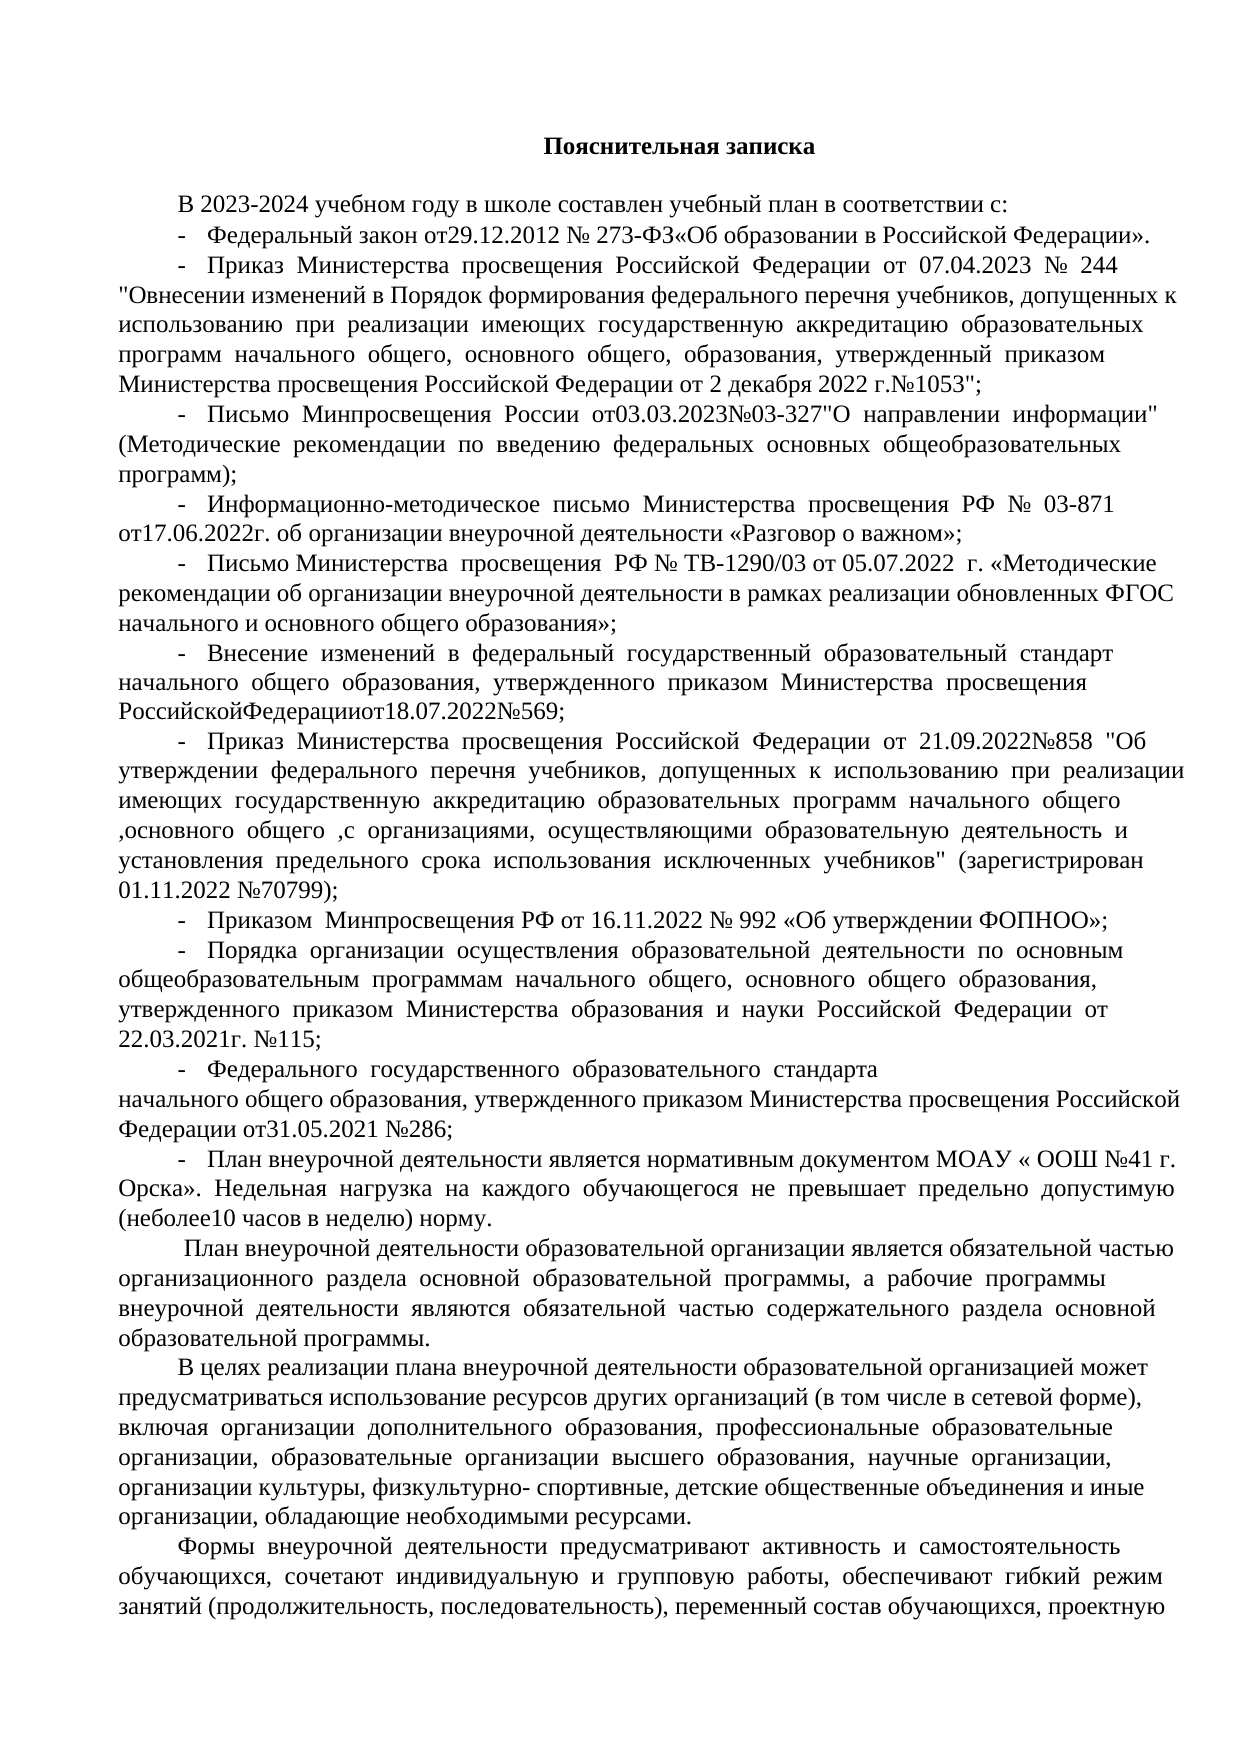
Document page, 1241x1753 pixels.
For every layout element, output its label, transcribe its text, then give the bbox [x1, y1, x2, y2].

list Внесение изменений в федеральный государственный образовательный стандарт [177, 638, 1240, 667]
list Информационно-методическое письмо Министерства просвещения РФ № 03-871 [177, 489, 1240, 517]
list Письмо Минпросвещения России от03.03.2023№03-327"О направлении информации" [177, 399, 1240, 428]
text организации, обладающие необходимыми ресурсами. [118, 1501, 1240, 1530]
text имеющих государственную аккредитацию образовательных программ начального общего [118, 785, 1240, 814]
text Федерации от31.05.2021 №286; [118, 1114, 1240, 1142]
text утверждении федерального перечня учебников, допущенных к использованию при реализации [118, 756, 1240, 784]
text внеурочной деятельности являются обязательной частью содержательного раздела основной [118, 1293, 1240, 1322]
list Порядка организации осуществления образовательной деятельности по основным [177, 935, 1240, 963]
list Приказ Министерства просвещения Российской Федерации от 07.04.2023 № 244 [177, 250, 1240, 279]
text ,основного общего ,с организациями, осуществляющими образовательную деятельность и [118, 815, 1240, 844]
text Формы внеурочной деятельности предусматривают активность и самостоятельность [177, 1531, 1240, 1560]
text предусматриваться использование ресурсов других организаций (в том числе в сетевой форме), [118, 1382, 1240, 1411]
text В 2023-2024 учебном году в школе составлен учебный план в соответствии с: [177, 189, 1240, 218]
text Орска». Недельная нагрузка на каждого обучающегося не превышает предельно допустимую [118, 1173, 1240, 1202]
list План внеурочной деятельности является нормативным документом МОАУ « ООШ №41 г. [177, 1144, 1240, 1172]
text начального и основного общего образования»; [118, 608, 1240, 637]
text В целях реализации плана внеурочной деятельности образовательной организацией может [177, 1352, 1240, 1381]
text программ начального общего, основного общего, образования, утвержденный приказом [118, 339, 1240, 368]
text начального общего образования, утвержденного приказом Министерства просвещения Российской [118, 1084, 1240, 1113]
text обучающихся, сочетают индивидуальную и групповую работы, обеспечивают гибкий режим [118, 1561, 1240, 1590]
text занятий (продолжительность, последовательность), переменный состав обучающихся, проектную [118, 1591, 1240, 1619]
text рекомендации об организации внеурочной деятельности в рамках реализации обновленных ФГОС [118, 578, 1240, 607]
text "Овнесении изменений в Порядок формирования федерального перечня учебников, допущенных к [118, 280, 1240, 308]
list Письмо Министерства просвещения РФ № ТВ-1290/03 от 05.07.2022 г. «Методические [177, 548, 1240, 577]
text программ); [118, 459, 1240, 487]
text 22.03.2021г. №115; [118, 1024, 1240, 1053]
text (неболее10 часов в неделю) норму. [118, 1203, 1240, 1232]
list Приказ Министерства просвещения Российской Федерации от 21.09.2022№858 "Об [177, 726, 1240, 754]
text установления предельного срока использования исключенных учебников" (зарегистрирован [118, 845, 1240, 874]
list Приказом Минпросвещения РФ от 16.11.2022 № 992 «Об утверждении ФОПНОО»; [177, 905, 1240, 933]
text Министерства просвещения Российской Федерации от 2 декабря 2022 г.№1053"; [118, 369, 1240, 398]
text общеобразовательным программам начального общего, основного общего образования, [118, 964, 1240, 993]
list Федеральный закон от29.12.2012 № 273-ФЗ«Об образовании в Российской Федерации». [177, 220, 1240, 249]
text (Методические рекомендации по введению федеральных основных общеобразовательных [118, 429, 1240, 458]
text План внеурочной деятельности образовательной организации является обязательной частью [177, 1233, 1240, 1262]
text от17.06.2022г. об организации внеурочной деятельности «Разговор о важном»; [118, 518, 1240, 547]
text образовательной программы. [118, 1323, 1240, 1351]
text организации, образовательные организации высшего образования, научные организации, [118, 1442, 1240, 1471]
text организационного раздела основной образовательной программы, а рабочие программы [118, 1263, 1240, 1292]
text начального общего образования, утвержденного приказом Министерства просвещения РоссийскойФедерацииот18.07.2022№569; [118, 667, 1209, 724]
text включая организации дополнительного образования, профессиональные образовательные [118, 1412, 1240, 1441]
text организации культуры, физкультурно- спортивные, детские общественные объединения и иные [118, 1472, 1240, 1500]
list Федерального государственного образовательного стандарта [177, 1054, 1240, 1083]
text 01.11.2022 №70799); [118, 875, 1240, 903]
text использованию при реализации имеющих государственную аккредитацию образовательных [118, 309, 1240, 338]
text Пояснительная записка [543, 131, 1240, 160]
text утвержденного приказом Министерства образования и науки Российской Федерации от [118, 994, 1240, 1023]
